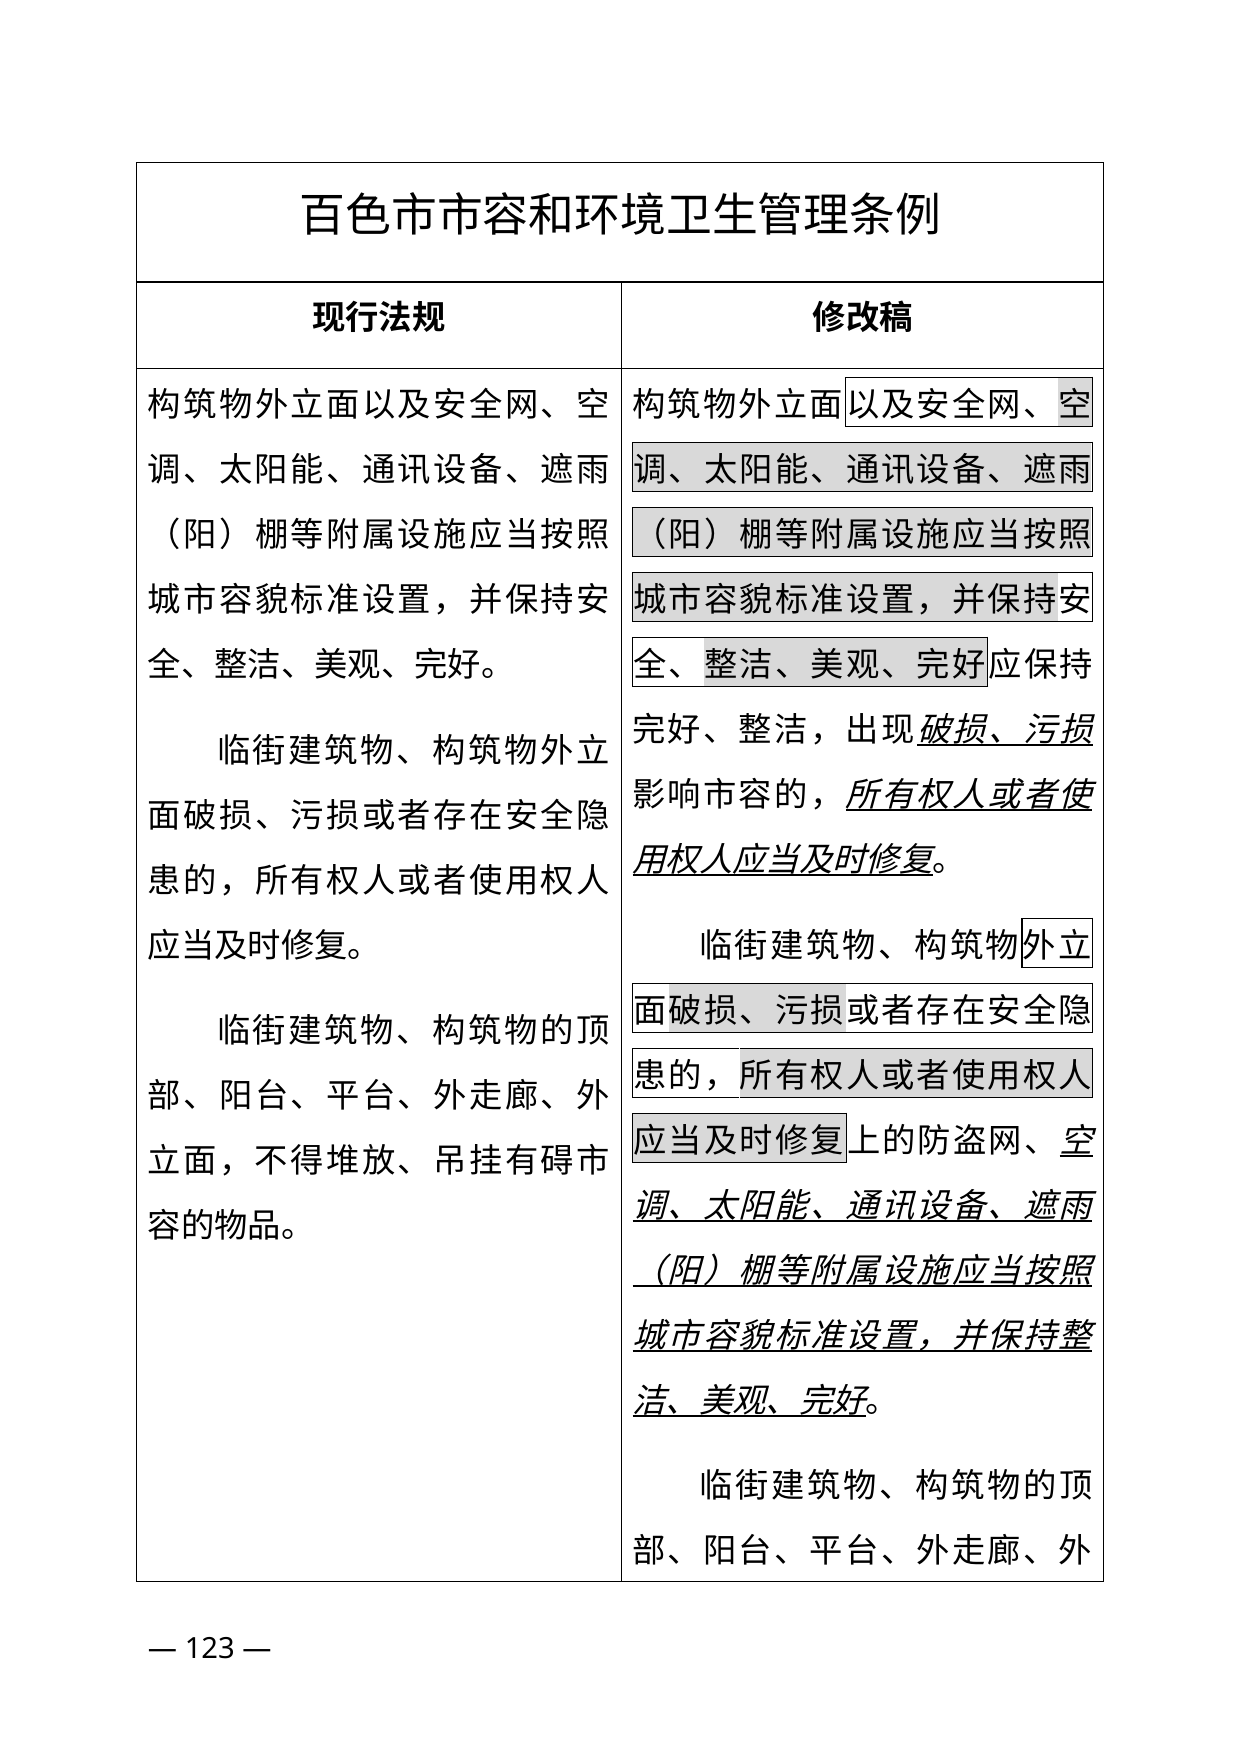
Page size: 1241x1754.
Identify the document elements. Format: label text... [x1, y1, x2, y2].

table_cell 修改稿 [622, 283, 1103, 368]
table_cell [622, 369, 1103, 1581]
table_cell 现行法规 [137, 283, 621, 368]
table_header 百色市市容和环境卫生管理条例 [137, 163, 1103, 281]
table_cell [137, 369, 621, 1581]
